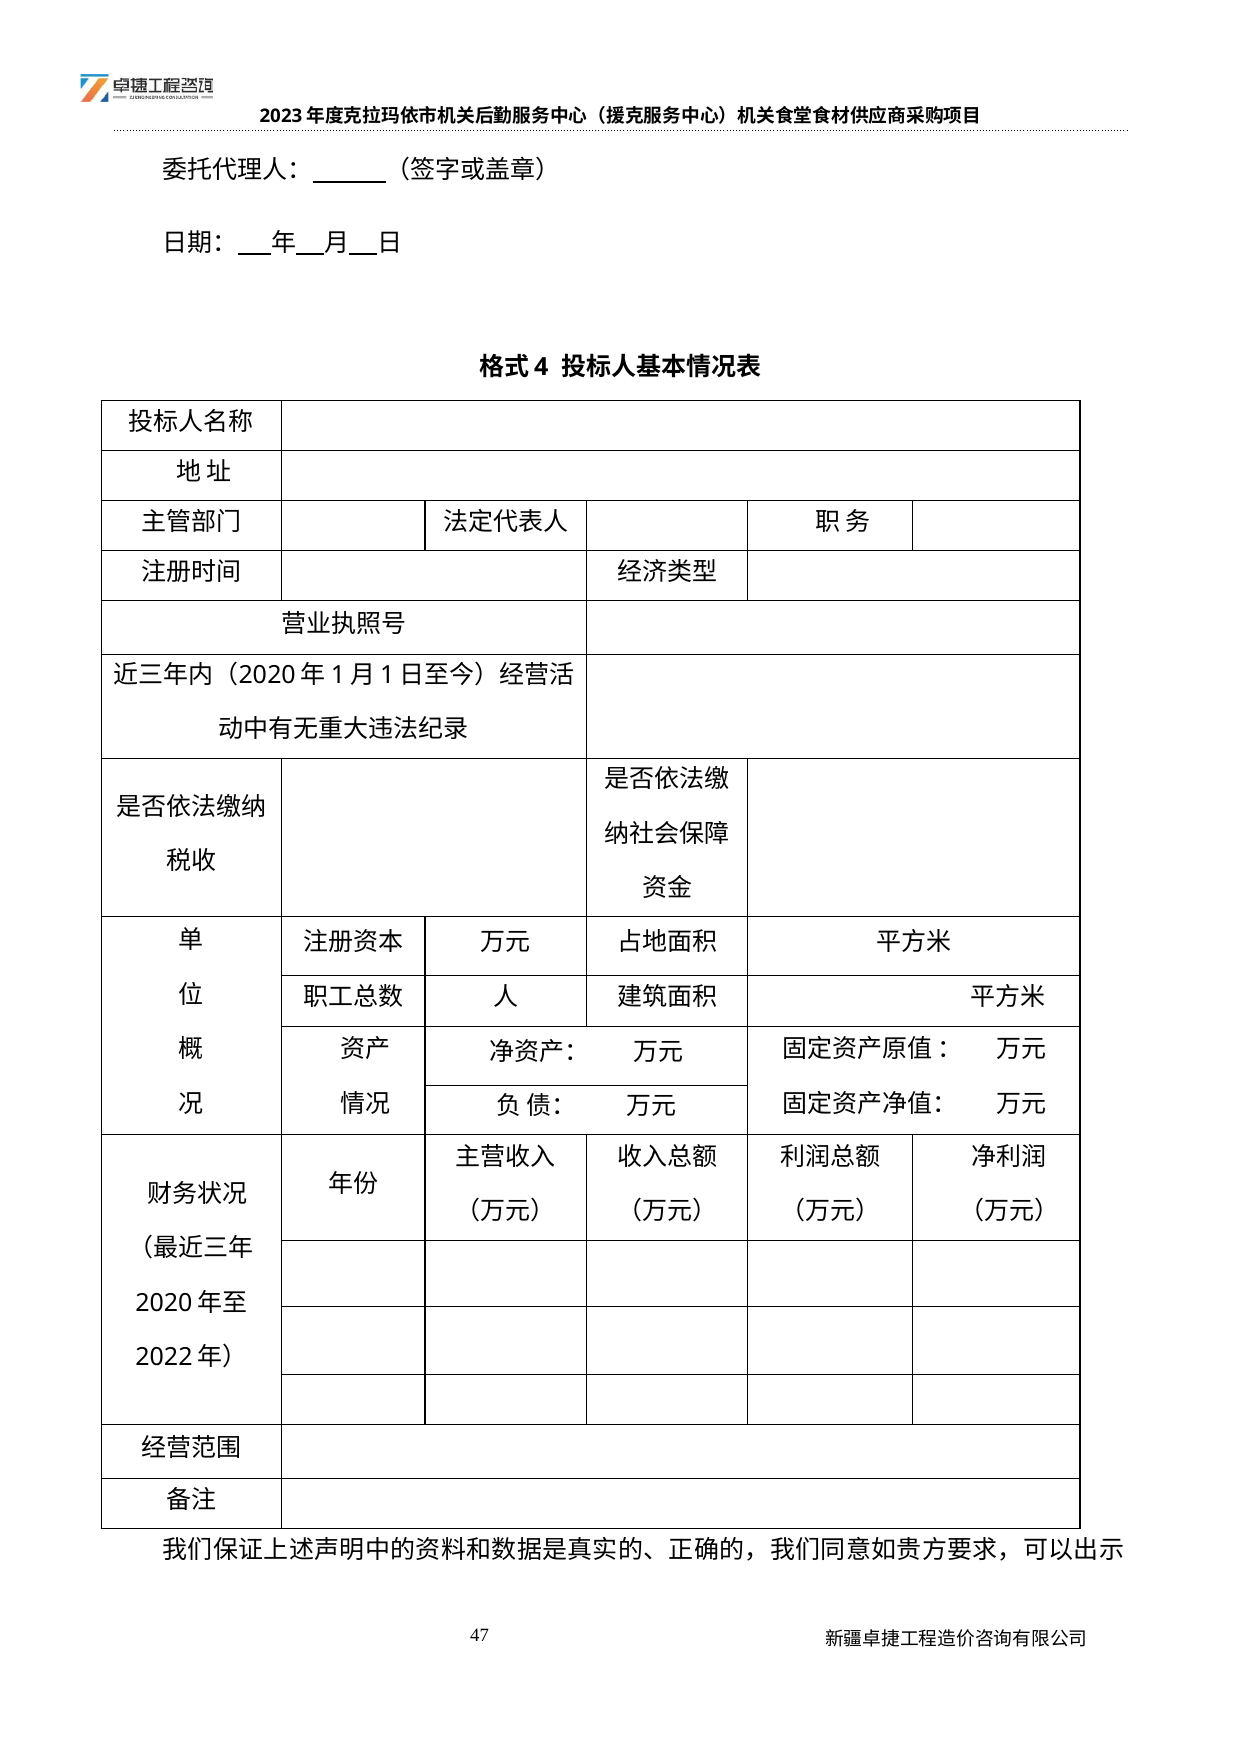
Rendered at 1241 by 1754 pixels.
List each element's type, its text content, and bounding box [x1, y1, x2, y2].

table_cell [587, 501, 747, 550]
table_cell [587, 1375, 747, 1423]
table_cell 是否依法缴纳社会保障资金 [587, 759, 747, 916]
table_cell 职 务 [748, 501, 912, 550]
table_cell 单 位 概 况 [102, 917, 281, 1134]
table_cell [282, 551, 586, 600]
text 格式4 投标人基本情况表 [112, 346, 1128, 382]
table_cell 主管部门 [102, 501, 281, 550]
table_cell [282, 759, 586, 916]
table_cell 净利润 （万元） [913, 1135, 1079, 1240]
table_cell [282, 1241, 424, 1306]
picture [80, 74, 213, 102]
text 日期： 年 月 日 [112, 222, 1128, 259]
table_cell [748, 759, 1079, 916]
table_cell [913, 501, 1079, 550]
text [112, 1529, 1128, 1565]
table_cell 固定资产原值 ： 万元 固定资产净值： 万元 [748, 1027, 1079, 1134]
table_cell [282, 451, 1079, 500]
table_cell [587, 655, 1079, 758]
table_cell 注册时间 [102, 551, 281, 600]
table_cell 财务状况 （最近三年2020年至2022年） [102, 1135, 281, 1423]
table_cell 营业执照号 [102, 601, 586, 653]
table_cell 年份 [282, 1135, 424, 1240]
table_cell 法定代表人 [426, 501, 586, 550]
table_cell 人 [426, 976, 586, 1026]
table_cell 平方米 [748, 917, 1079, 975]
table_cell 是否依法缴纳税收 [102, 759, 281, 916]
table_cell 资产 情况 [282, 1027, 424, 1134]
table_cell [426, 1241, 586, 1306]
table_cell 负 债： 万元 [426, 1086, 747, 1134]
table_cell [282, 1375, 424, 1423]
table_cell 经济类型 [587, 551, 747, 600]
table_cell 职工总数 [282, 976, 424, 1026]
table_cell 主营收入 （万元） [426, 1135, 586, 1240]
table_cell [748, 1307, 912, 1374]
table_cell 经营范围 [102, 1425, 281, 1478]
text 委托代理人： （签字或盖章） [112, 150, 1128, 186]
table_cell [913, 1241, 1079, 1306]
table_cell 近三年内（2020年1月1日至今）经营活动中有无重大违法纪录 [102, 655, 586, 758]
table_cell [748, 1375, 912, 1423]
table_header 投标人名称 [102, 401, 281, 450]
table_cell [282, 1479, 1079, 1528]
table_cell [587, 1307, 747, 1374]
table_cell 地 址 [102, 451, 281, 500]
table_cell [748, 1241, 912, 1306]
table_cell [913, 1307, 1079, 1374]
table_cell 备注 [102, 1479, 281, 1528]
table_cell 净资产： 万元 [426, 1027, 747, 1084]
table_cell [426, 1307, 586, 1374]
table_cell [587, 601, 1079, 653]
table_cell 占地面积 [587, 917, 747, 975]
table_cell [282, 501, 424, 550]
table_cell [587, 1241, 747, 1306]
table_cell 注册资本 [282, 917, 424, 975]
table_cell 平方米 [748, 976, 1079, 1026]
table_cell [748, 551, 1079, 600]
table_cell 收入总额 （万元） [587, 1135, 747, 1240]
table_cell [282, 1307, 424, 1374]
table_cell [426, 1375, 586, 1423]
table_cell 万元 [426, 917, 586, 975]
table_cell [282, 1425, 1079, 1478]
table_header [282, 401, 1079, 450]
table_cell 利润总额 （万元） [748, 1135, 912, 1240]
table_cell [913, 1375, 1079, 1423]
table_cell 建筑面积 [587, 976, 747, 1026]
